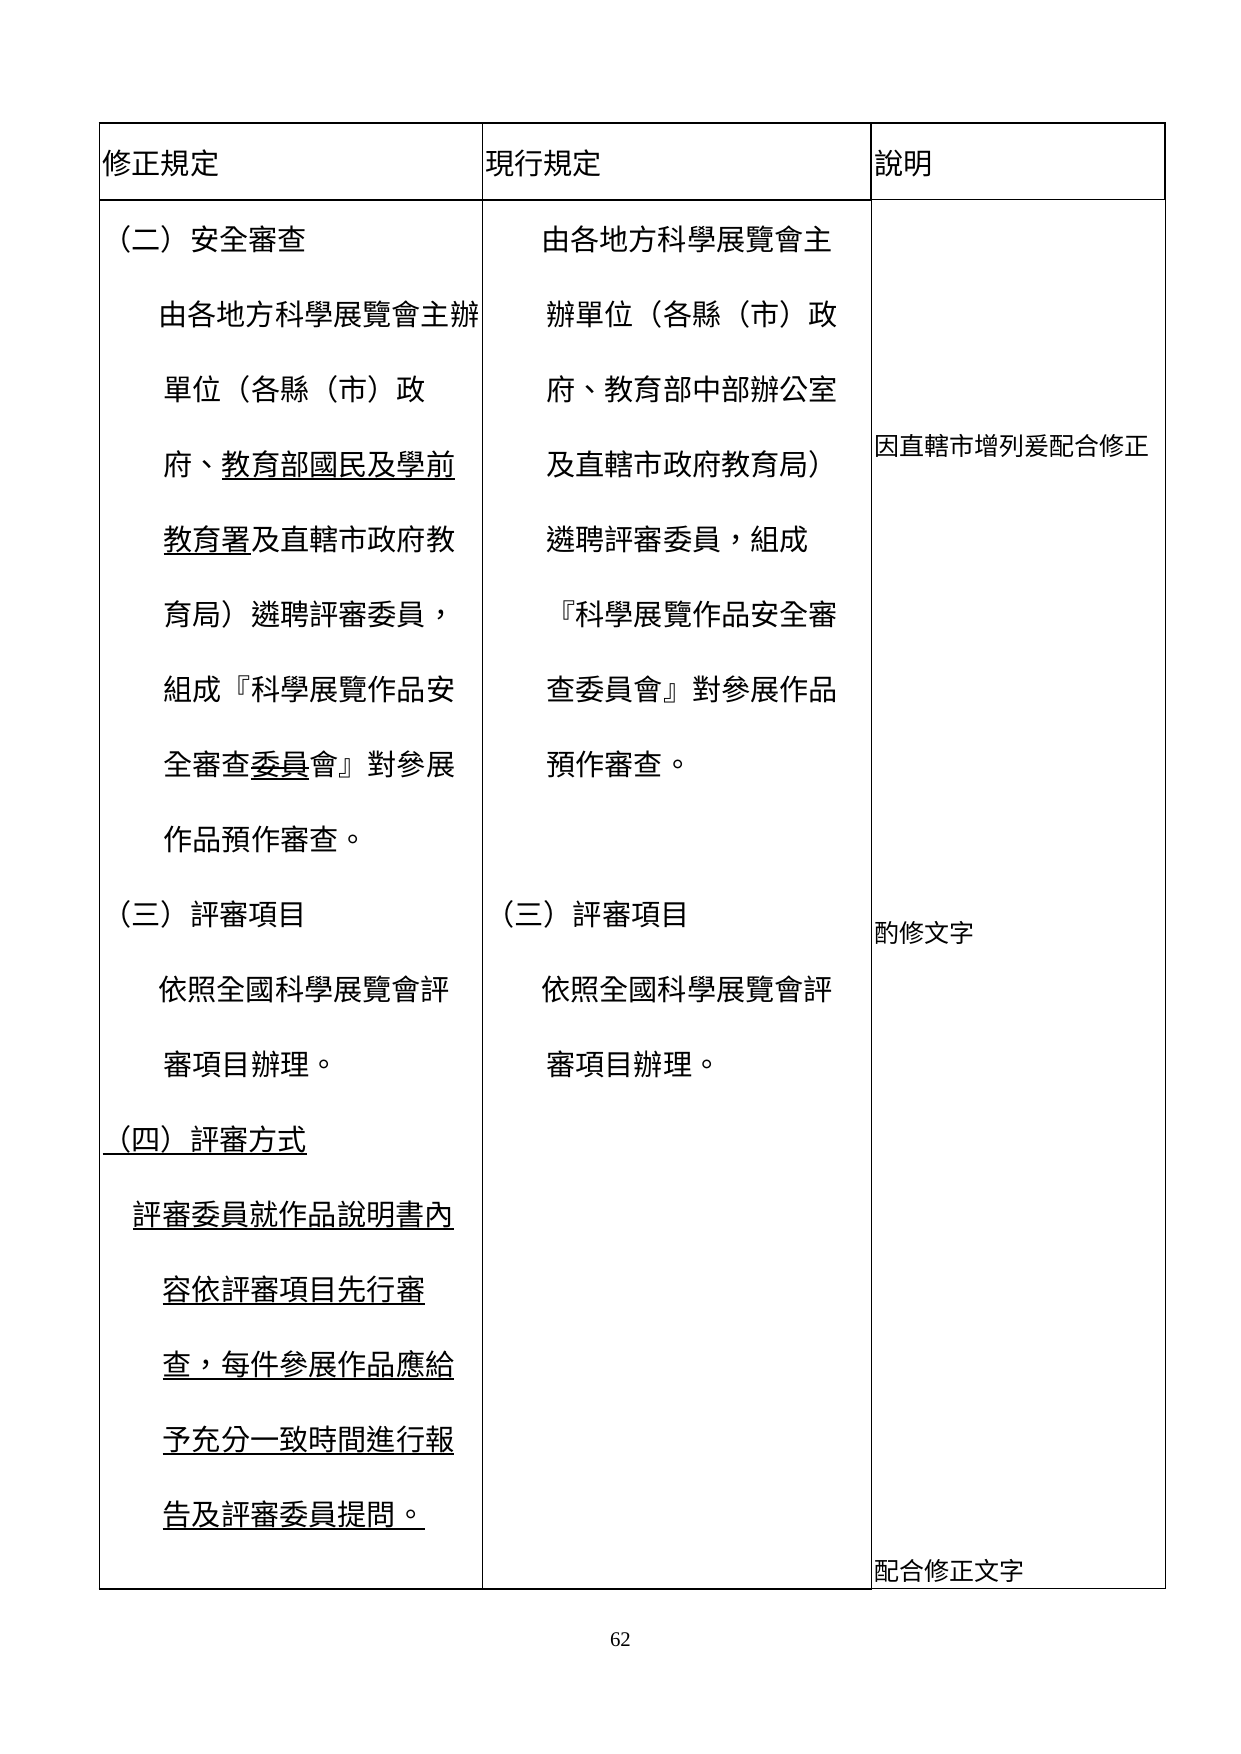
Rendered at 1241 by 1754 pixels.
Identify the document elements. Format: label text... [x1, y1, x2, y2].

table_header 說明 [872, 124, 1164, 199]
table_header 修正規定 [100, 124, 482, 199]
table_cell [100, 201, 482, 1588]
table_header 現行規定 [483, 124, 870, 199]
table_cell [483, 201, 871, 1588]
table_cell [872, 200, 1165, 1588]
